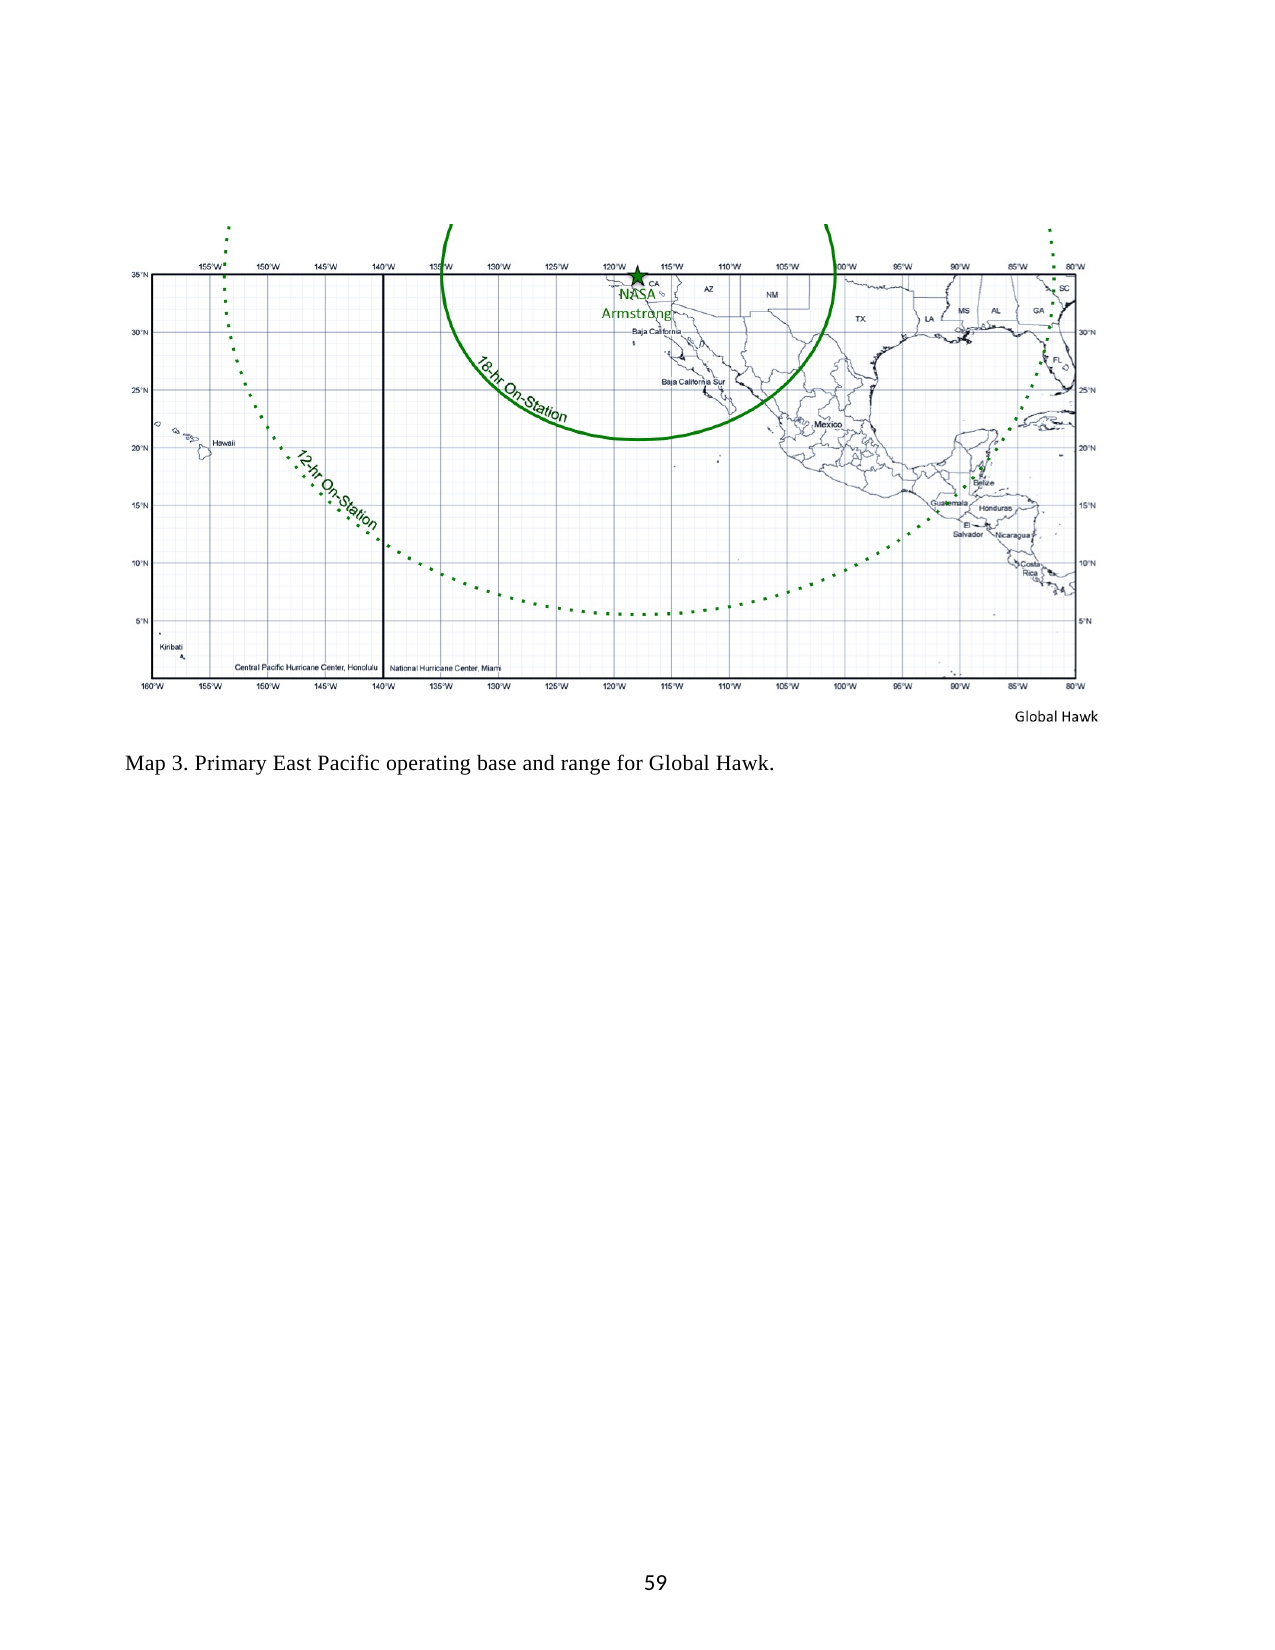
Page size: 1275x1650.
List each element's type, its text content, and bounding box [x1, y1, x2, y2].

picture [125, 224, 1100, 725]
text Map 3. Primary East Pacific operating base and range for Global Hawk. [125, 749, 1185, 775]
